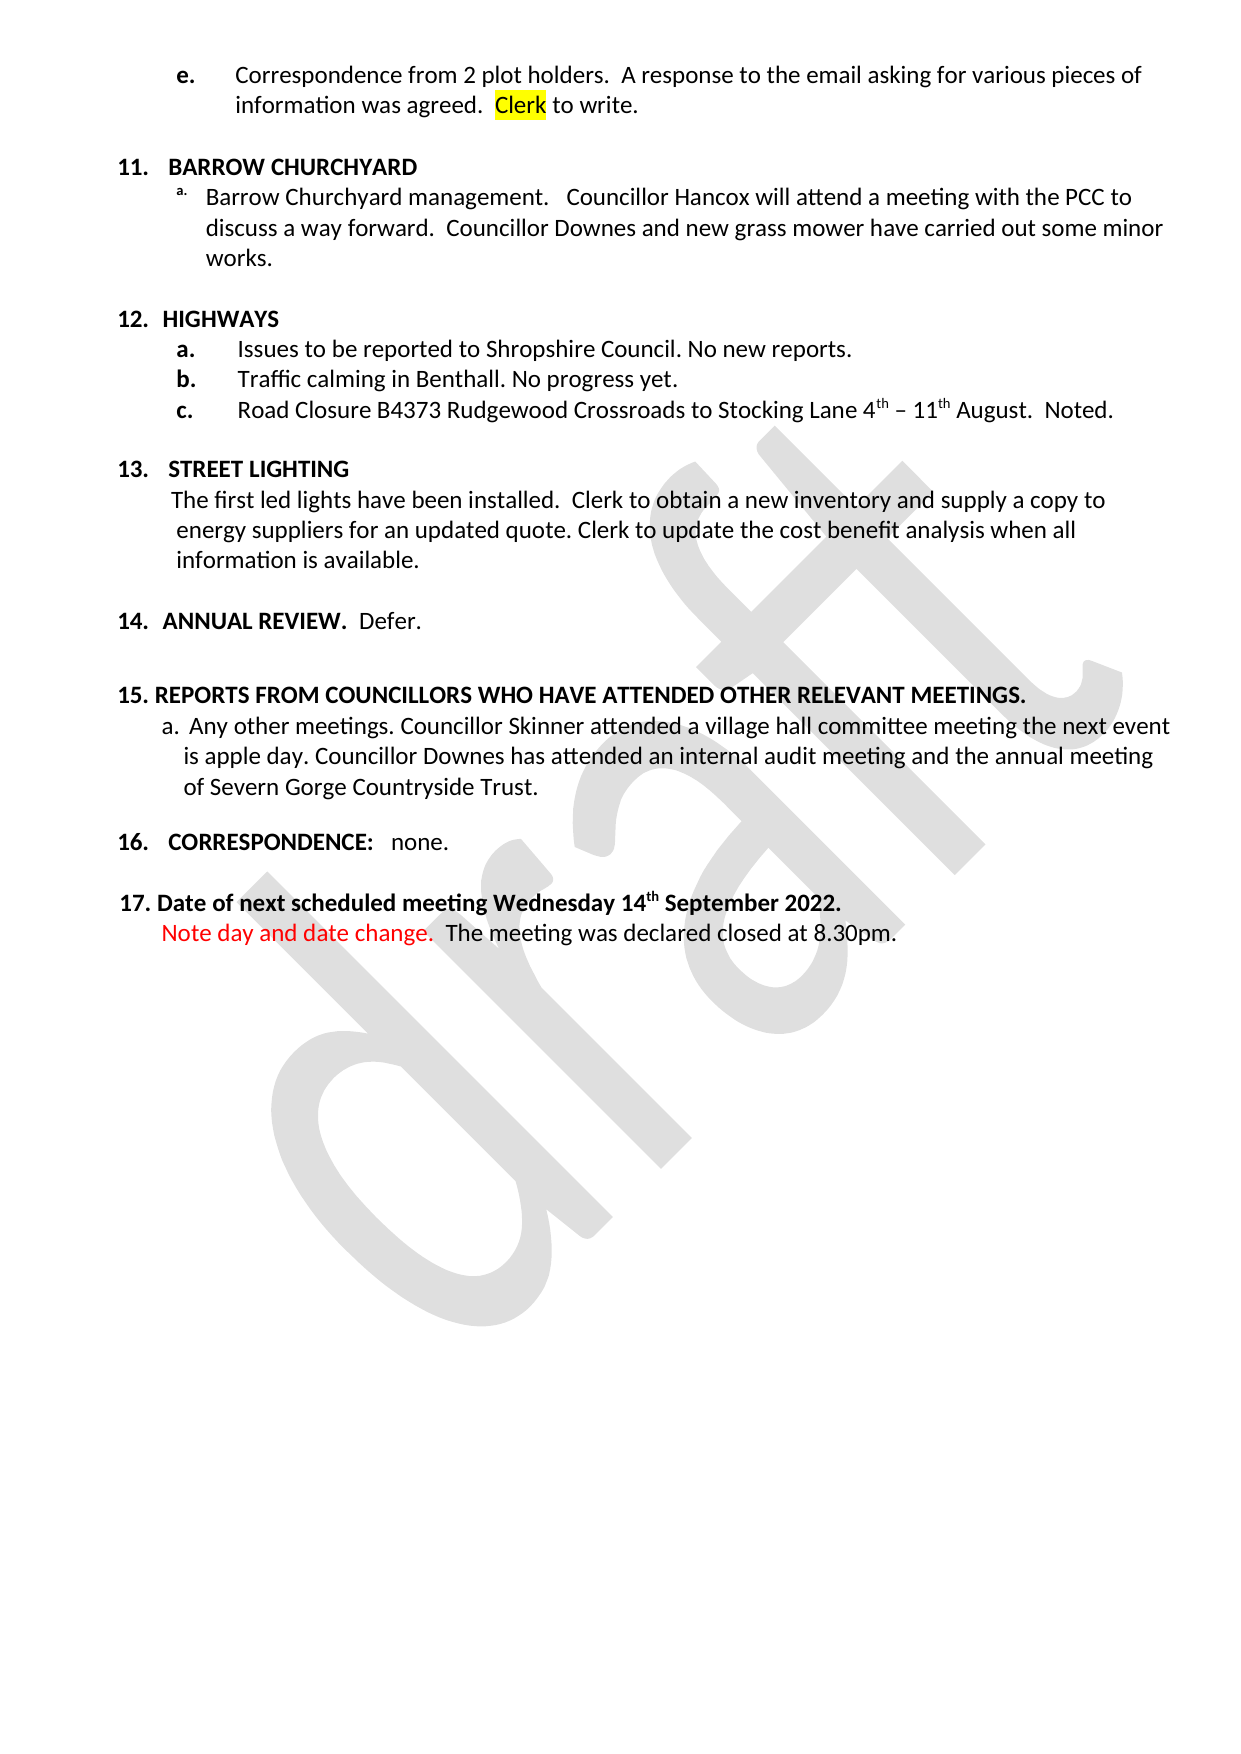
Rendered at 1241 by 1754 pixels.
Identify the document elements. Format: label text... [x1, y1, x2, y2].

subtitle Barrow Churchyard management. Councillor Hancox will attend a meeting with the PCC to discuss a way forward. Councillor Downes and new grass mower have carried out some minor works. [176, 181, 1173, 273]
subtitle BARROW CHURCHYARD [117, 151, 1173, 181]
text 17. Date of next scheduled meeting Wednesday 14th September 2022. [102, 887, 1173, 917]
subtitle CORRESPONDENCE: none. [117, 826, 1173, 856]
list Issues to be reported to Shropshire Council. No new reports. [163, 333, 1173, 364]
list HIGHWAYS [117, 303, 1173, 333]
subtitle STREET LIGHTING [117, 453, 1173, 484]
list Road Closure B4373 Rudgewood Crossroads to Stocking Lane 4th – 11th August. Noted. [163, 394, 1173, 424]
list Correspondence from 2 plot holders. A response to the email asking for various pieces of information was agreed. Clerk to write. [176, 59, 1173, 120]
list Any other meetings. Councillor Skinner attended a village hall committee meeting the next event is apple day. Councillor Downes has attended an internal audit meeting and the annual meeting of Severn Gorge Countryside Trust. [161, 710, 1173, 802]
subtitle ANNUAL REVIEW. Defer. [117, 605, 1173, 635]
list Traffic calming in Benthall. No progress yet. [163, 364, 1173, 394]
text Note day and date change. The meeting was declared closed at 8.30pm. [161, 917, 1173, 948]
subtitle 15. REPORTS FROM COUNCILLORS WHO HAVE ATTENDED OTHER RELEVANT MEETINGS. [117, 679, 1173, 710]
subtitle The first led lights have been installed. Clerk to obtain a new inventory and supply a copy to energy suppliers for an updated quote. Clerk to update the cost benefit analysis when all information is available. [137, 484, 1173, 575]
